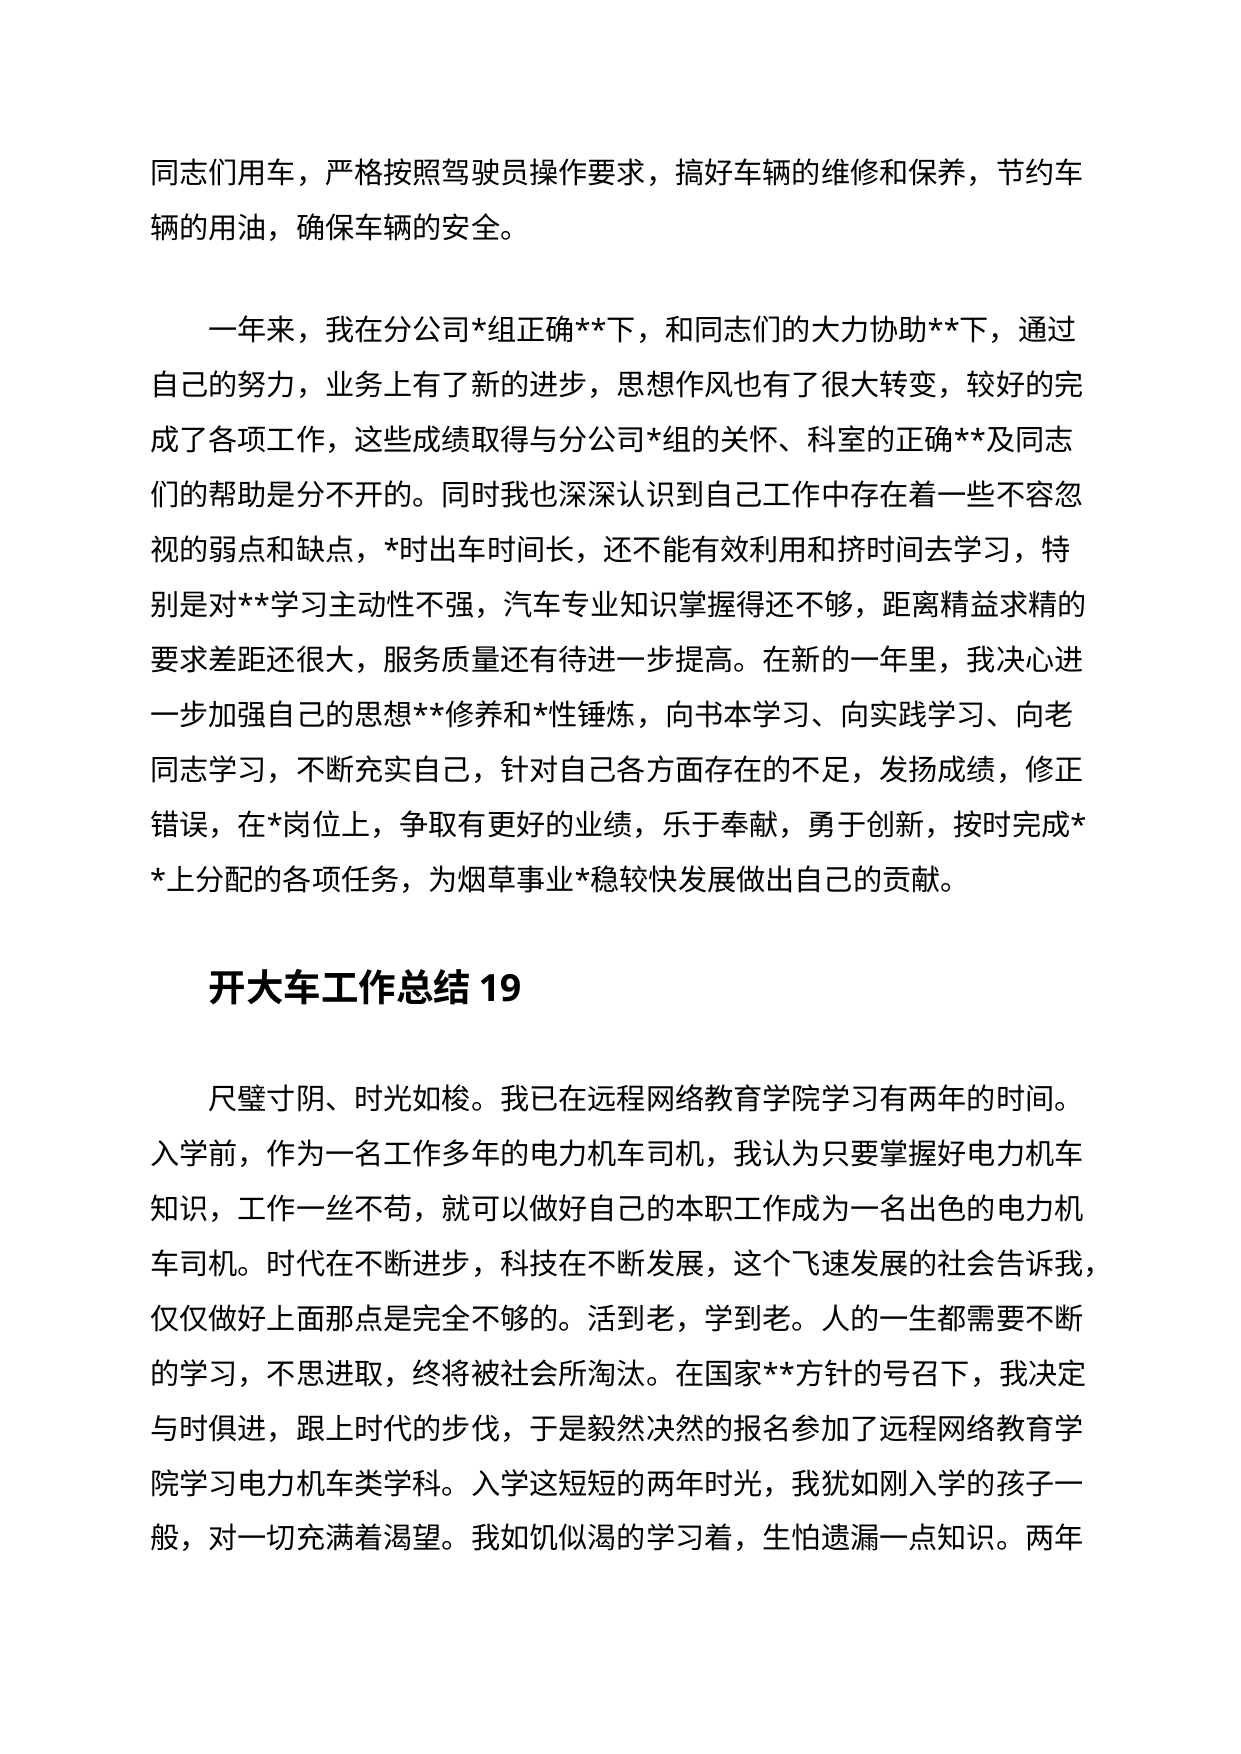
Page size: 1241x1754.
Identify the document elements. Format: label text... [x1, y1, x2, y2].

text 开大车工作总结19 [150, 958, 1090, 1013]
text 一年来，我在分公司*组正确**下，和同志们的大力协助**下，通过自己的努力，业务上有了新的进步，思想作风也有了很大转变，较好的完成了各项工作，这些成绩取得与分公司*组的关怀、科室的正确**及同志们的帮助是分不开的。同时我也深深认识到自己工作中存在着一些不容忽视的弱点和缺点，*时出车时间长，还不能有效利用和挤时间去学习，特别是对**学习主动性不强，汽车专业知识掌握得还不够，距离精益求精的要求差距还很大，服务质量还有待进一步提高。在新的一年里，我决心进一步加强自己的思想**修养和*性锤炼，向书本学习、向实践学习、向老同志学习，不断充实自己，针对自己各方面存在的不足，发扬成绩，修正错误，在*岗位上，争取有更好的业绩，乐于奉献，勇于创新，按时完成**上分配的各项任务，为烟草事业*稳较快发展做出自己的贡献。 [150, 307, 1090, 899]
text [150, 150, 1090, 247]
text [150, 1076, 1090, 1557]
